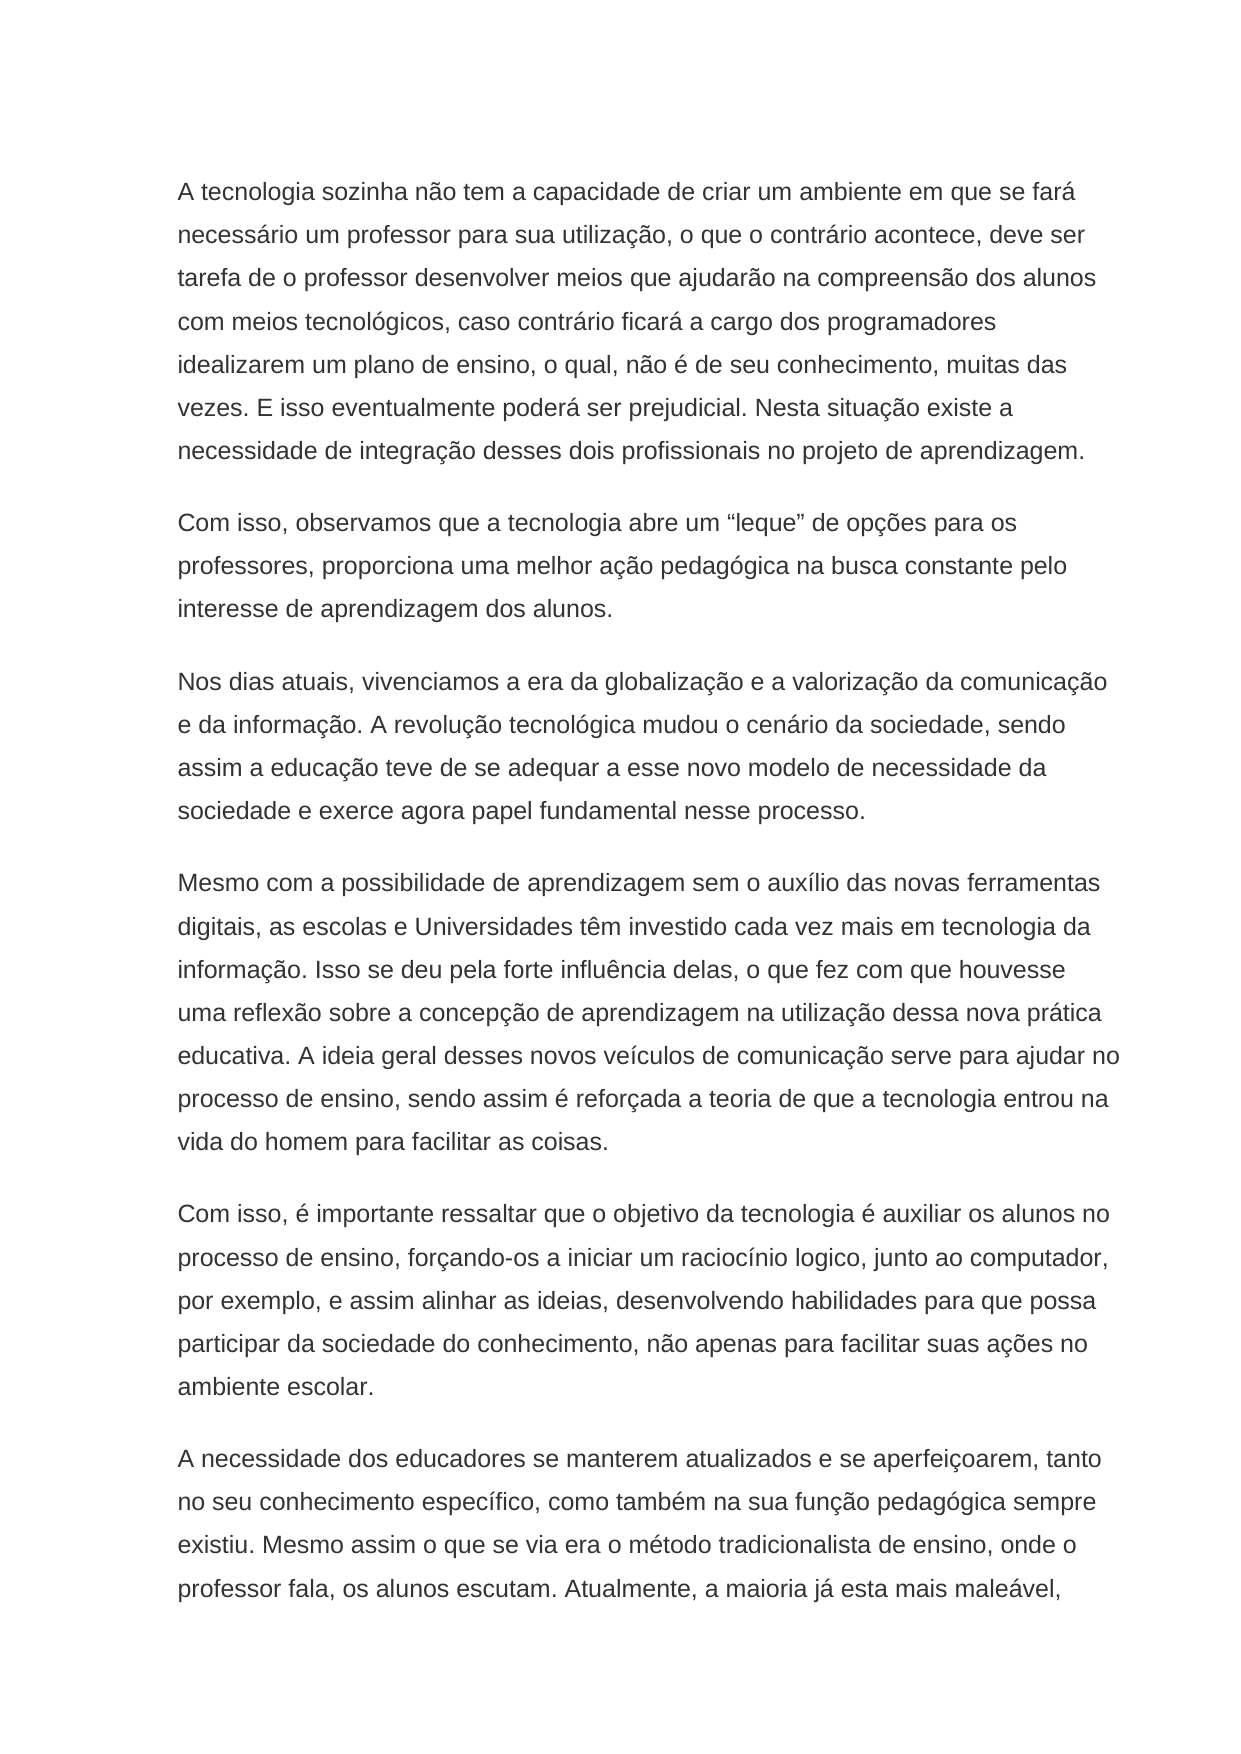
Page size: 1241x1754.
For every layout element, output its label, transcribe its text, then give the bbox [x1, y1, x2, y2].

text Com isso, é importante ressaltar que o objetivo da tecnologia é auxiliar os alunos no processo de ensino, forçando-os a iniciar um raciocínio logico, junto ao computador, por exemplo, e assim alinhar as ideias, desenvolvendo habilidades para que possa participar da sociedade do conhecimento, não apenas para facilitar suas ações no ambiente escolar. [177, 1199, 1122, 1401]
text A tecnologia sozinha não tem a capacidade de criar um ambiente em que se fará necessário um professor para sua utilização, o que o contrário acontece, deve ser tarefa de o professor desenvolver meios que ajudarão na compreensão dos alunos com meios tecnológicos, caso contrário ficará a cargo dos programadores idealizarem um plano de ensino, o qual, não é de seu conhecimento, muitas das vezes. E isso eventualmente poderá ser prejudicial. Nesta situação existe a necessidade de integração desses dois profissionais no projeto de aprendizagem. [177, 177, 1122, 465]
text Mesmo com a possibilidade de aprendizagem sem o auxílio das novas ferramentas digitais, as escolas e Universidades têm investido cada vez mais em tecnologia da informação. Isso se deu pela forte influência delas, o que fez com que houvesse uma reflexão sobre a concepção de aprendizagem na utilização dessa nova prática educativa. A ideia geral desses novos veículos de comunicação serve para ajudar no processo de ensino, sendo assim é reforçada a teoria de que a tecnologia entrou na vida do homem para facilitar as coisas. [177, 868, 1122, 1156]
text Com isso, observamos que a tecnologia abre um “leque” de opções para os professores, proporciona uma melhor ação pedagógica na busca constante pelo interesse de aprendizagem dos alunos. [177, 508, 1122, 623]
text Nos dias atuais, vivenciamos a era da globalização e a valorização da comunicação e da informação. A revolução tecnológica mudou o cenário da sociedade, sendo assim a educação teve de se adequar a esse novo modelo de necessidade da sociedade e exerce agora papel fundamental nesse processo. [177, 667, 1122, 825]
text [177, 1444, 1122, 1602]
